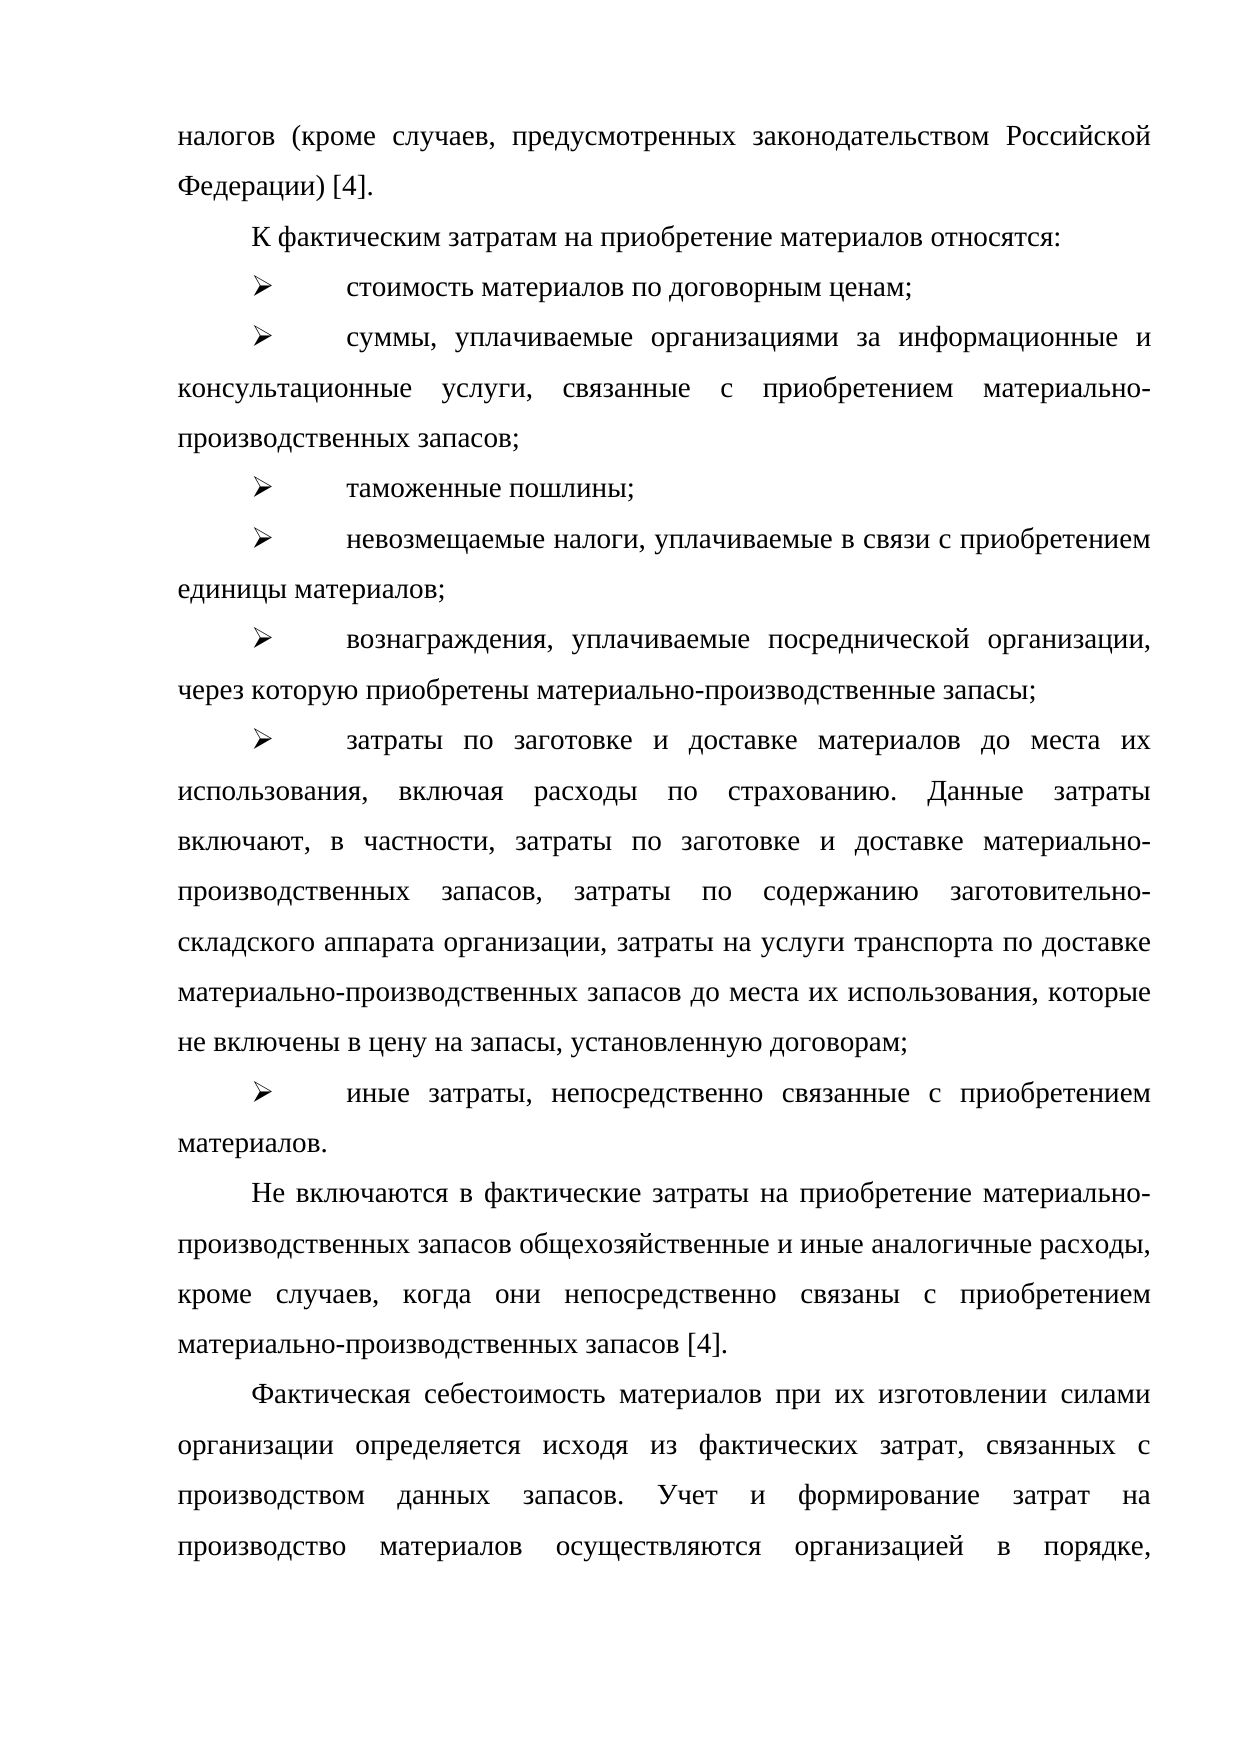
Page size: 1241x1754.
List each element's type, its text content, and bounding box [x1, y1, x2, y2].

list стоимость материалов по договорным ценам; [177, 269, 1152, 303]
text Не включаются в фактические затраты на приобретение материально-производственных запасов общехозяйственные и иные аналогичные расходы, кроме случаев, когда они непосредственно связаны с приобретением материально-производственных запасов [4]. [177, 1175, 1152, 1360]
list невозмещаемые налоги, уплачиваемые в связи с приобретением единицы материалов; [177, 521, 1152, 605]
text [177, 118, 1152, 202]
list затраты по заготовке и доставке материалов до места их использования, включая расходы по страхованию. Данные затраты включают, в частности, затраты по заготовке и доставке материально-производственных запасов, затраты по содержанию заготовительно-складского аппарата организации, затраты на услуги транспорта по доставке материально-производственных запасов до места их использования, которые не включены в цену на запасы, установленную договорам; [177, 722, 1152, 1058]
list иные затраты, непосредственно связанные с приобретением материалов. [177, 1075, 1152, 1159]
list таможенные пошлины; [177, 471, 1152, 504]
list суммы, уплачиваемые организациями за информационные и консультационные услуги, связанные с приобретением материально-производственных запасов; [177, 319, 1152, 454]
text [177, 1377, 1152, 1561]
list вознаграждения, уплачиваемые посреднической организации, через которую приобретены материально-производственные запасы; [177, 622, 1152, 706]
text К фактическим затратам на приобретение материалов относятся: [177, 219, 1152, 252]
